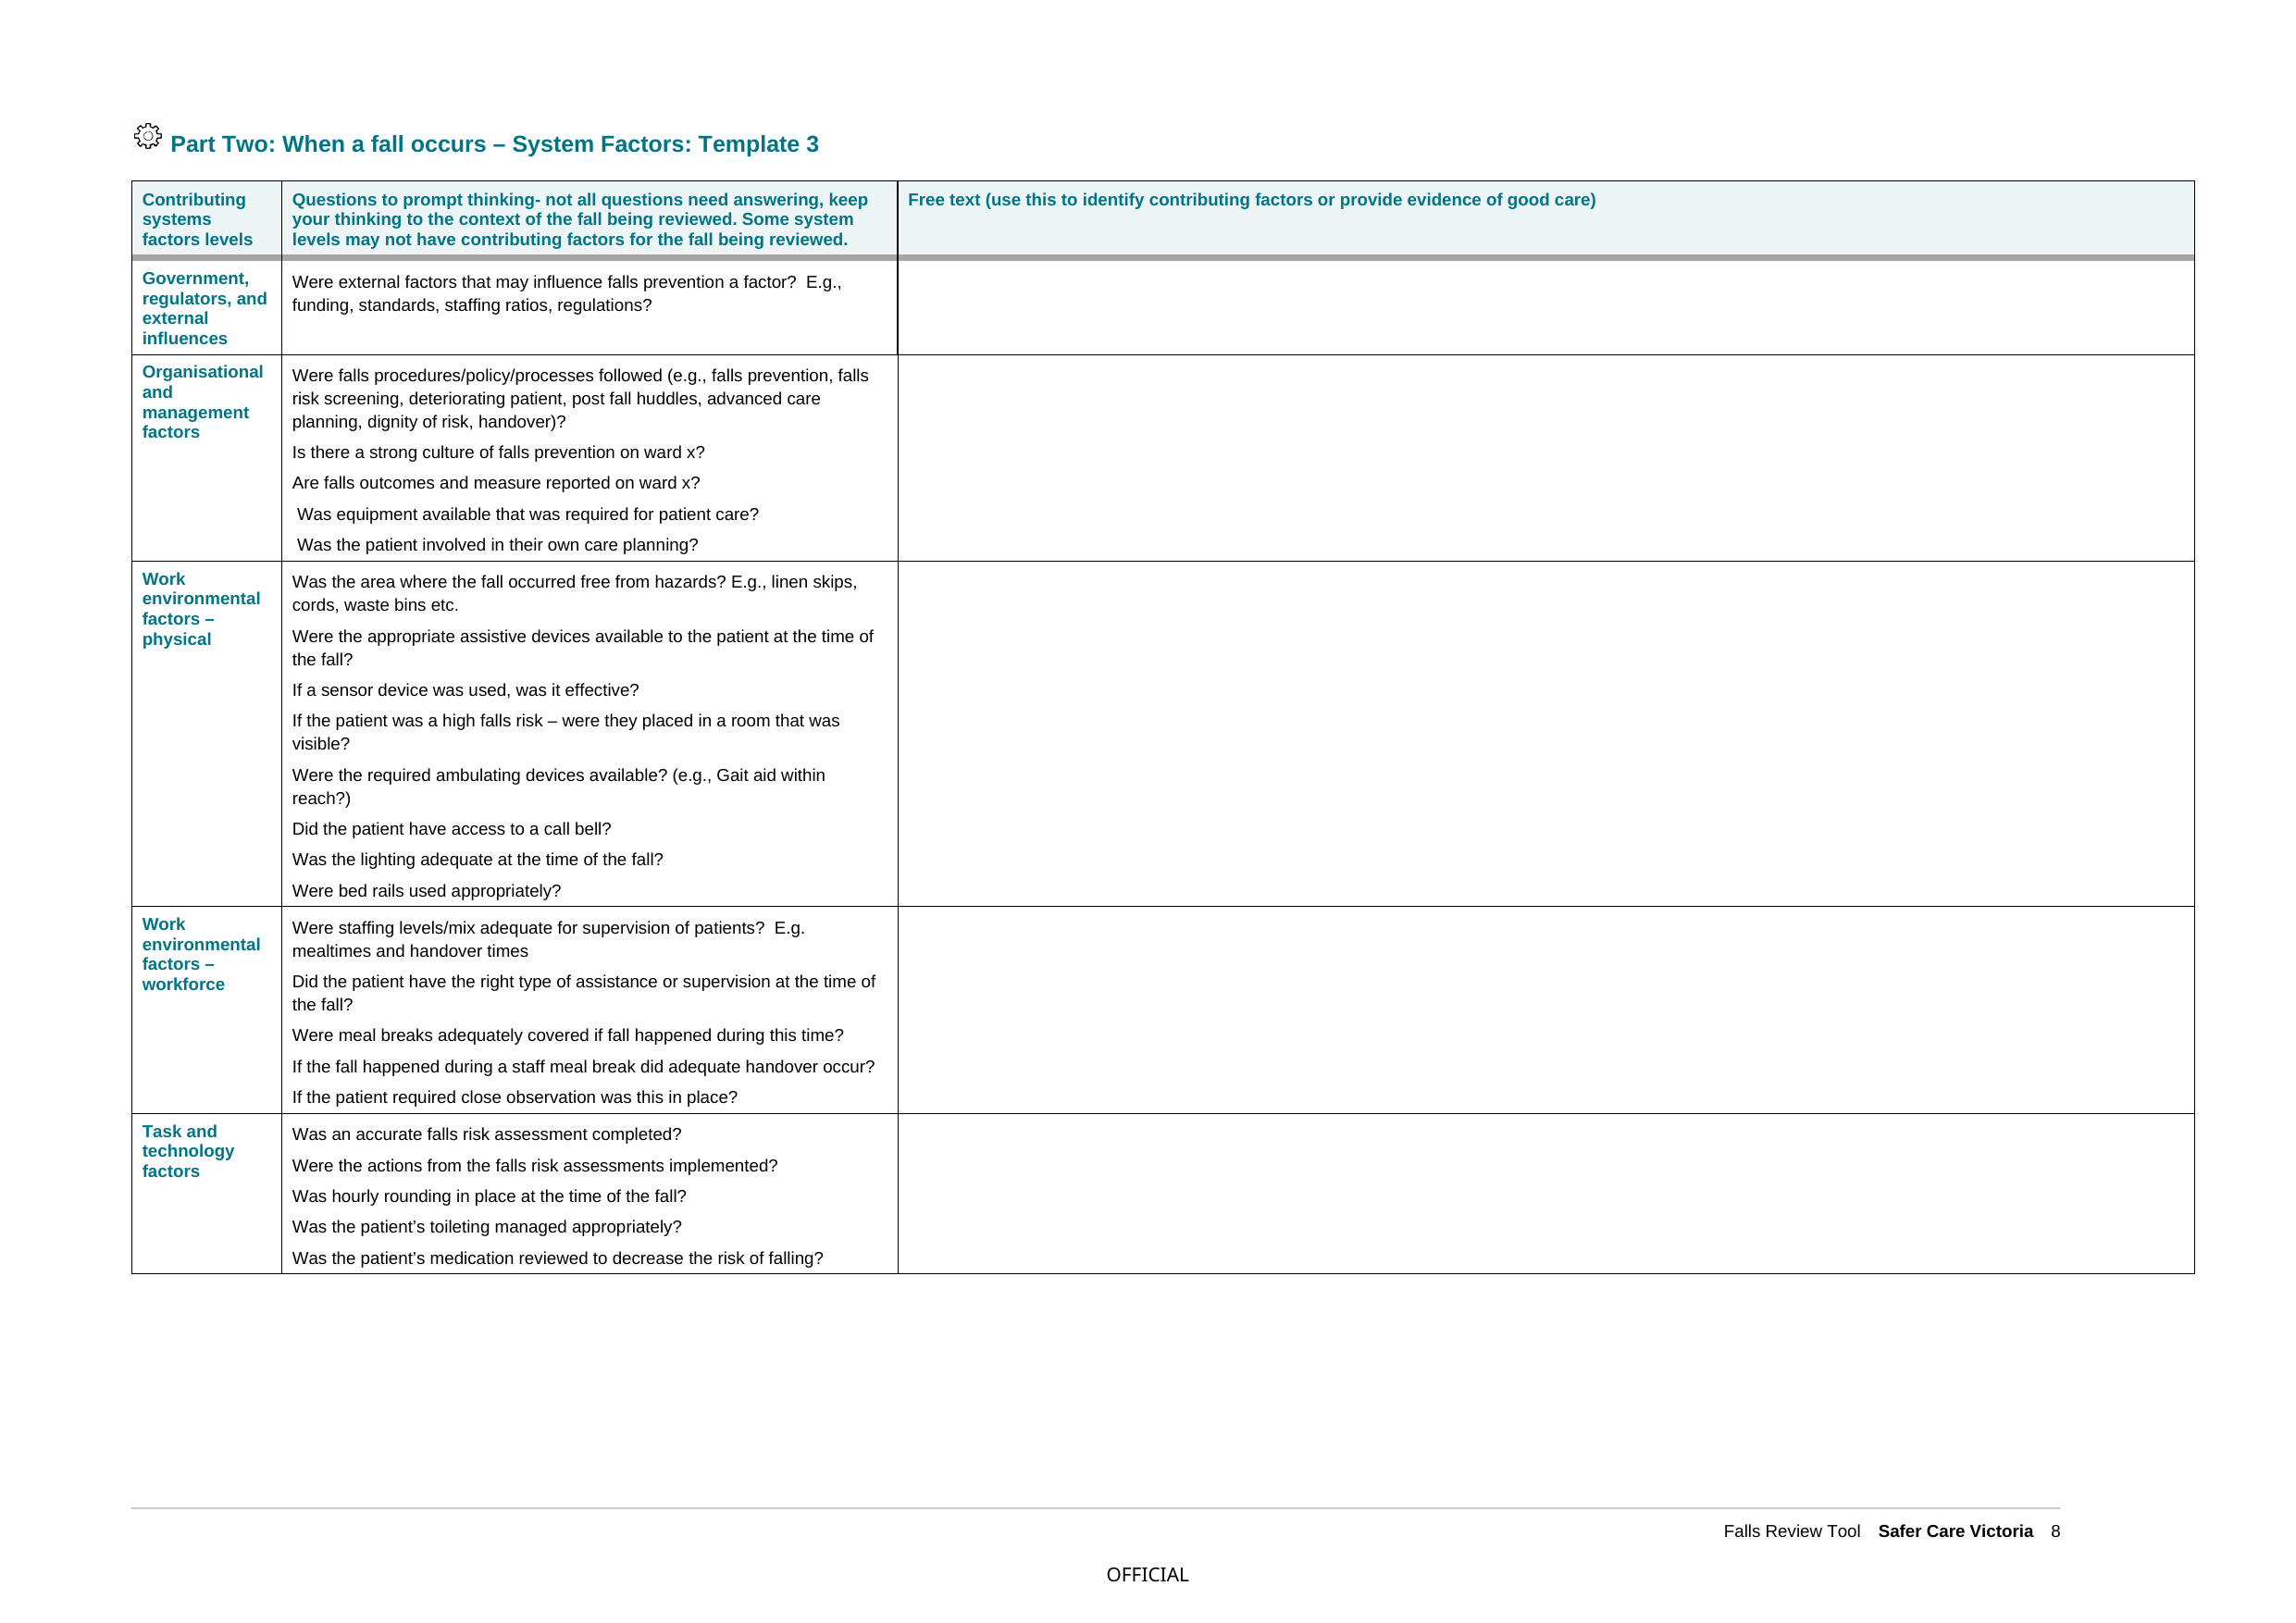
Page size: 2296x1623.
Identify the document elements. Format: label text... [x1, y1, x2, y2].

table_cell Organisational and management factors [132, 355, 281, 561]
table_cell [899, 907, 2194, 1113]
table_cell Were staffing levels/mix adequate for supervision of patients? E.g. mealtimes and handover times Did the patient have the right type of assistance or supervision at the time of the fall? Were meal breaks adequately covered if fall happened during this time? If the fall happened during a staff meal break did adequate handover occur? If the patient required close observation was this in place? [282, 907, 898, 1113]
table_cell [899, 355, 2194, 561]
table_cell [899, 562, 2194, 906]
table_cell Work environmental factors – workforce [132, 907, 281, 1113]
table_cell Task and technology factors [132, 1114, 281, 1273]
table_header Contributing systems factors levels [132, 181, 281, 254]
table_cell Were falls procedures/policy/processes followed (e.g., falls prevention, falls risk screening, deteriorating patient, post fall huddles, advanced care planning, dignity of risk, handover)? Is there a strong culture of falls prevention on ward x? Are falls outcomes and measure reported on ward x? Was equipment available that was required for patient care? Was the patient involved in their own care planning? [282, 355, 898, 561]
table_cell Government, regulators, and external influences [132, 261, 281, 353]
table_cell Was an accurate falls risk assessment completed? Were the actions from the falls risk assessments implemented? Was hourly rounding in place at the time of the fall? Was the patient’s toileting managed appropriately? Was the patient’s medication reviewed to decrease the risk of falling? [282, 1114, 898, 1273]
subtitle Part Two: When a fall occurs – System Factors: Template 3 [131, 119, 2060, 157]
table_cell Was the area where the fall occurred free from hazards? E.g., linen skips, cords, waste bins etc. Were the appropriate assistive devices available to the patient at the time of the fall? If a sensor device was used, was it effective? If the patient was a high falls risk – were they placed in a room that was visible? Were the required ambulating devices available? (e.g., Gait aid within reach?) Did the patient have access to a call bell? Was the lighting adequate at the time of the fall? Were bed rails used appropriately? [282, 562, 898, 906]
table_cell [899, 261, 2194, 353]
picture [130, 119, 165, 153]
table_cell Work environmental factors – physical [132, 562, 281, 906]
table_header Questions to prompt thinking- not all questions need answering, keep your thinking to the context of the fall being reviewed. Some system levels may not have contributing factors for the fall being reviewed. [282, 181, 897, 254]
table_cell [899, 1114, 2194, 1273]
table_header Free text (use this to identify contributing factors or provide evidence of good care) [899, 181, 2194, 254]
table_cell Were external factors that may influence falls prevention a factor? E.g., funding, standards, staffing ratios, regulations? [282, 261, 897, 353]
